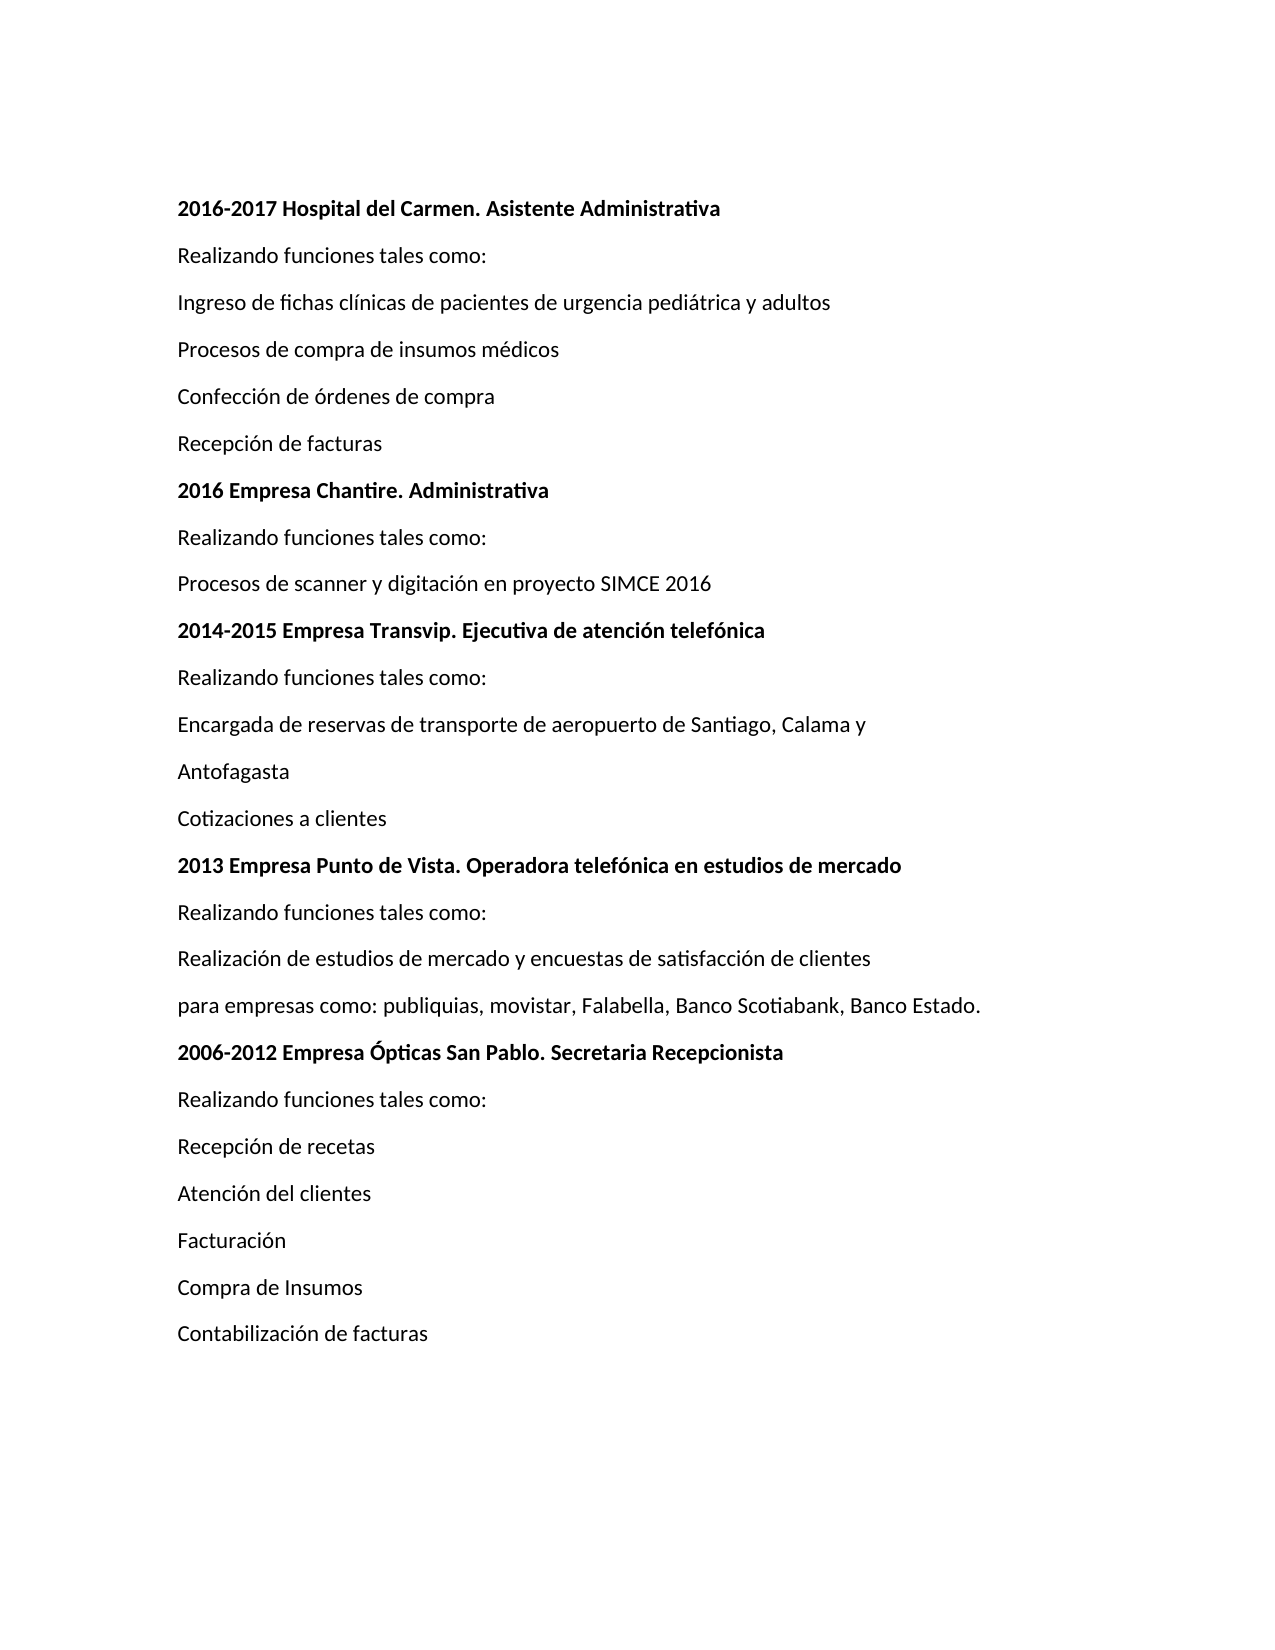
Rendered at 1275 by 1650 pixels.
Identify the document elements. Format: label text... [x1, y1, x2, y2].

text Realizando funciones tales como: [177, 241, 1098, 269]
text Contabilización de facturas [177, 1319, 1098, 1347]
text Confección de órdenes de compra [177, 382, 1098, 410]
text Encargada de reservas de transporte de aeropuerto de Santiago, Calama y [177, 710, 1098, 738]
text 2016 Empresa Chantire. Administrativa [177, 476, 1098, 504]
text Procesos de compra de insumos médicos [177, 335, 1098, 363]
text Procesos de scanner y digitación en proyecto SIMCE 2016 [177, 569, 1098, 597]
text Recepción de recetas [177, 1132, 1098, 1160]
text Antofagasta [177, 757, 1098, 785]
text Ingreso de fichas clínicas de pacientes de urgencia pediátrica y adultos [177, 288, 1098, 316]
text Realizando funciones tales como: [177, 1085, 1098, 1113]
text Realizando funciones tales como: [177, 523, 1098, 551]
text Cotizaciones a clientes [177, 804, 1098, 832]
text Recepción de facturas [177, 429, 1098, 457]
text Realizando funciones tales como: [177, 898, 1098, 926]
text Realización de estudios de mercado y encuestas de satisfacción de clientes [177, 944, 1098, 972]
text para empresas como: publiquias, movistar, Falabella, Banco Scotiabank, Banco Estado. [177, 991, 1098, 1019]
text Atención del clientes [177, 1179, 1098, 1207]
text Compra de Insumos [177, 1273, 1098, 1301]
text Facturación [177, 1226, 1098, 1254]
text 2016-2017 Hospital del Carmen. Asistente Administrativa [177, 194, 1098, 222]
text Realizando funciones tales como: [177, 663, 1098, 691]
text 2014-2015 Empresa Transvip. Ejecutiva de atención telefónica [177, 616, 1098, 644]
text 2006-2012 Empresa Ópticas San Pablo. Secretaria Recepcionista [177, 1038, 1098, 1066]
text 2013 Empresa Punto de Vista. Operadora telefónica en estudios de mercado [177, 851, 1098, 879]
